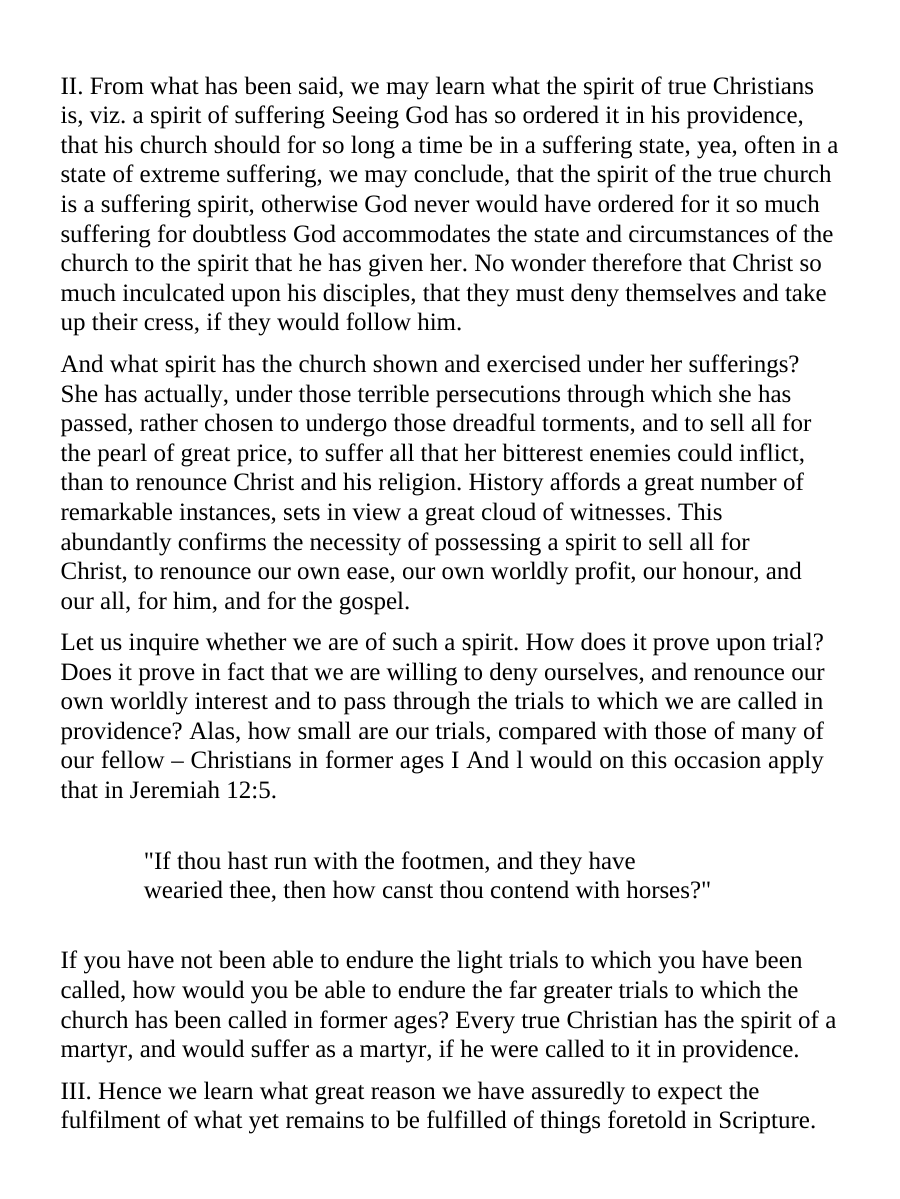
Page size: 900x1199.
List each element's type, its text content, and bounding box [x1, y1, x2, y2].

list From what has been said, we may learn what the spirit of true Christians is, viz. a spirit of suffering Seeing God has so ordered it in his providence, that his church should for so long a time be in a suffering state, yea, often in a state of extreme suffering, we may conclude, that the spirit of the true church is a suffering spirit, otherwise God never would have ordered for it so much suffering for doubtless God accommodates the state and circumstances of the church to the spirit that he has given her. No wonder therefore that Christ so much inculcated upon his disciples, that they must deny themselves and take up their cress, if they would follow him. [60, 71, 839, 336]
text Let us inquire whether we are of such a spirit. How does it prove upon trial? Does it prove in fact that we are willing to deny ourselves, and renounce our own worldly interest and to pass through the trials to which we are called in providence? Alas, how small are our trials, compared with those of many of our fellow – Christians in former ages I And l would on this occasion apply that in Jeremiah 12:5. [60, 627, 825, 804]
text And what spirit has the church shown and exercised under her sufferings? She has actually, under those terrible persecutions through which she has passed, rather chosen to undergo those dreadful torments, and to sell all for the pearl of great price, to suffer all that her bitterest enemies could inflict, than to renounce Christ and his religion. History affords a great number of remarkable instances, sets in view a great cloud of witnesses. This abundantly confirms the necessity of possessing a spirit to sell all for Christ, to renounce our own ease, our own worldly profit, our honour, and our all, for him, and for the gospel. [60, 349, 823, 614]
list Hence we learn what great reason we have assuredly to expect the fulfilment of what yet remains to be fulfilled of things foretold in Scripture. [60, 1076, 817, 1133]
text "If thou hast run with the footmen, and they have wearied thee, then how canst thou contend with horses?" [144, 846, 721, 904]
text If you have not been able to endure the light trials to which you have been called, how would you be able to endure the far greater trials to which the church has been called in former ages? Every true Christian has the spirit of a martyr, and would suffer as a martyr, if he were called to it in providence. [60, 946, 837, 1063]
